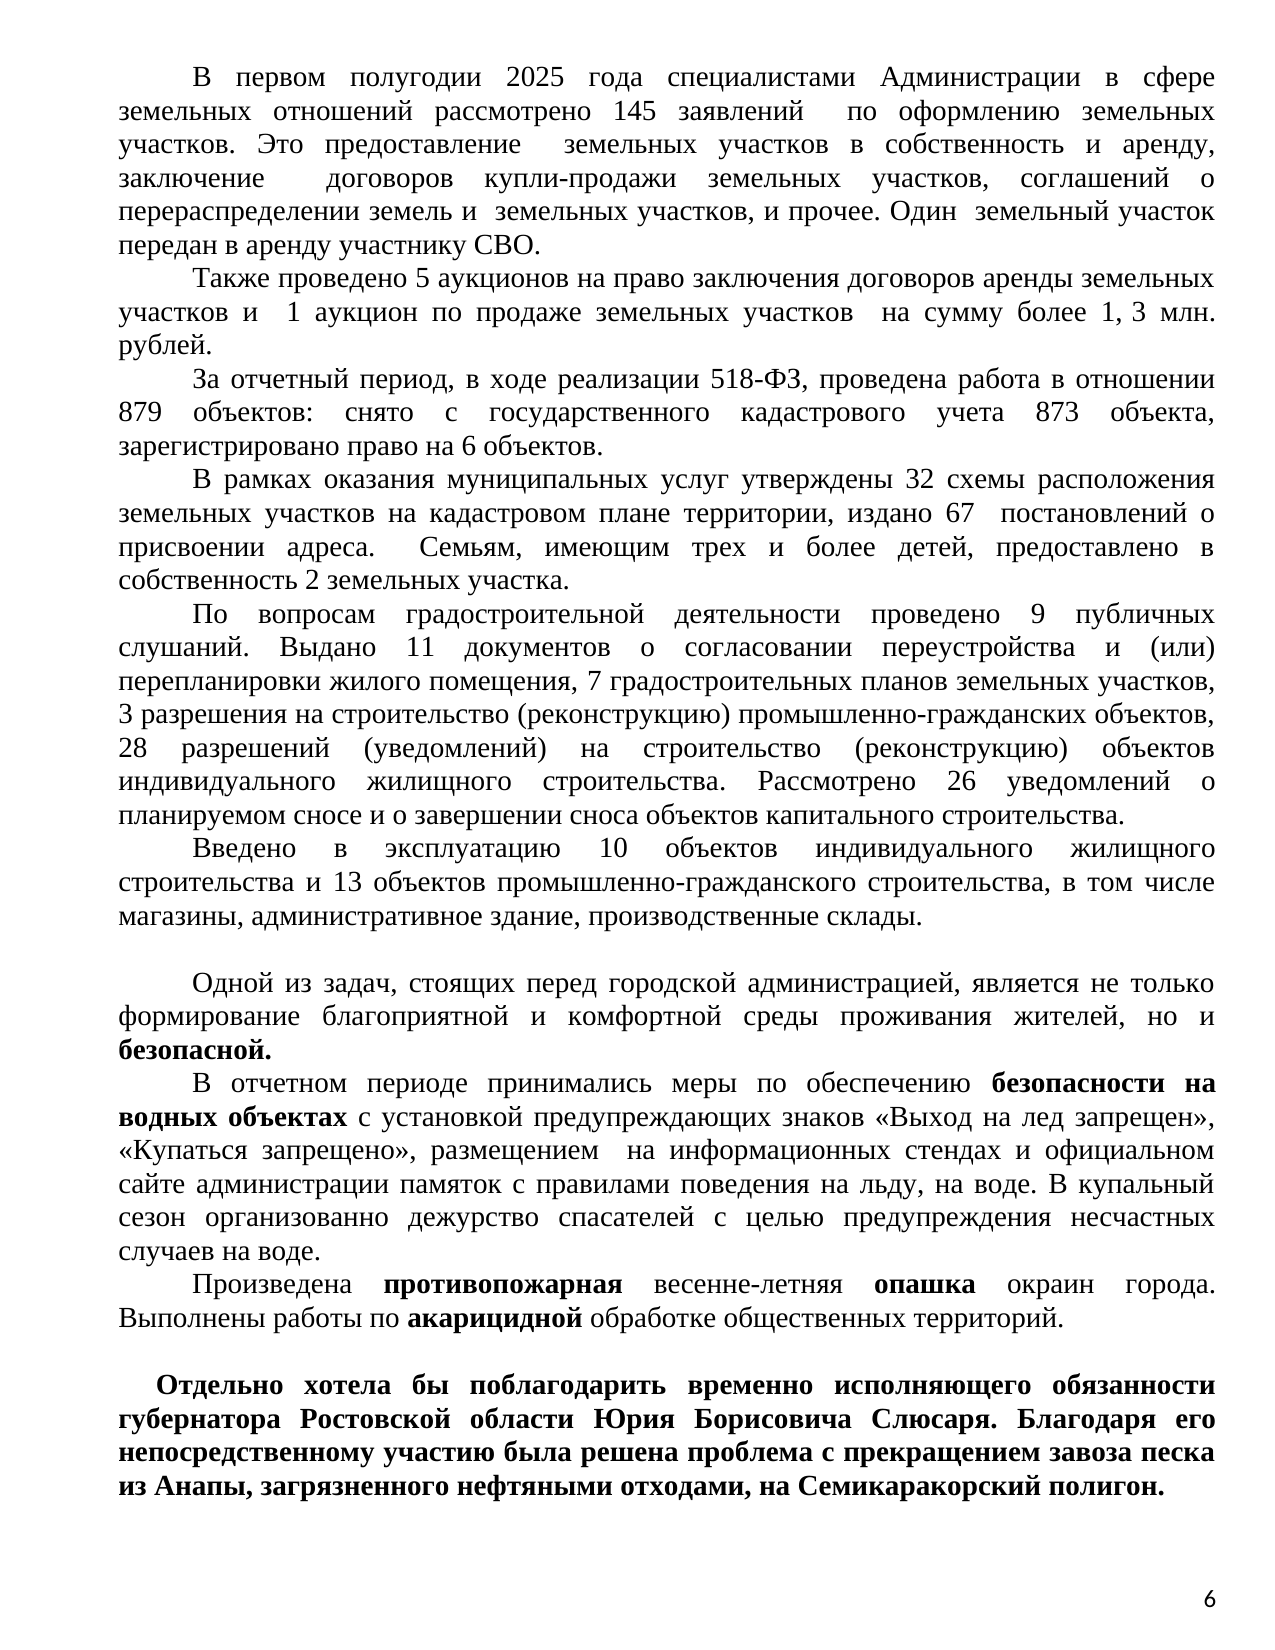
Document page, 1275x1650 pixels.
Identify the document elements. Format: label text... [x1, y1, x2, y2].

text В первом полугодии 2025 года специалистами Администрации в сфере земельных отношений рассмотрено 145 заявлений по оформлению земельных участков. Это предоставление земельных участков в собственность и аренду, заключение договоров купли-продажи земельных участков, соглашений о перераспределении земель и земельных участков, и прочее. Один земельный участок передан в аренду участнику СВО. [118, 59, 1216, 260]
text Также проведено 5 аукционов на право заключения договоров аренды земельных участков и 1 аукцион по продаже земельных участков на сумму более 1, 3 млн. рублей. [118, 260, 1216, 361]
text В отчетном периоде принимались меры по обеспечению безопасности на водных объектах с установкой предупреждающих знаков «Выход на лед запрещен», «Купаться запрещено», размещением на информационных стендах и официальном сайте администрации памяток с правилами поведения на льду, на воде. В купальный сезон организованно дежурство спасателей с целью предупреждения несчастных случаев на воде. [118, 1065, 1216, 1267]
text Одной из задач, стоящих перед городской администрацией, является не только формирование благоприятной и комфортной среды проживания жителей, но и безопасной. [118, 965, 1216, 1065]
text Произведена противопожарная весенне-летняя опашка окраин города. Выполнены работы по акарицидной обработке общественных территорий. [118, 1267, 1216, 1334]
text В рамках оказания муниципальных услуг утверждены 32 схемы расположения земельных участков на кадастровом плане территории, издано 67 постановлений о присвоении адреса. Семьям, имеющим трех и более детей, предоставлено в собственность 2 земельных участка. [118, 462, 1216, 596]
text За отчетный период, в ходе реализации 518-ФЗ, проведена работа в отношении 879 объектов: снято с государственного кадастрового учета 873 объекта, зарегистрировано право на 6 объектов. [118, 361, 1216, 462]
text Введено в эксплуатацию 10 объектов индивидуального жилищного строительства и 13 объектов промышленно-гражданского строительства, в том числе магазины, административное здание, производственные склады. [118, 831, 1216, 931]
text По вопросам градостроительной деятельности проведено 9 публичных слушаний. Выдано 11 документов о согласовании переустройства и (или) перепланировки жилого помещения, 7 градостроительных планов земельных участков, 3 разрешения на строительство (реконструкцию) промышленно-гражданских объектов, 28 разрешений (уведомлений) на строительство (реконструкцию) объектов индивидуального жилищного строительства. Рассмотрено 26 уведомлений о планируемом сносе и о завершении сноса объектов капитального строительства. [118, 596, 1216, 831]
text Отдельно хотела бы поблагодарить временно исполняющего обязанности губернатора Ростовской области Юрия Борисовича Слюсаря. Благодаря его непосредственному участию была решена проблема с прекращением завоза песка из Анапы, загрязненного нефтяными отходами, на Семикаракорский полигон. [118, 1367, 1216, 1501]
